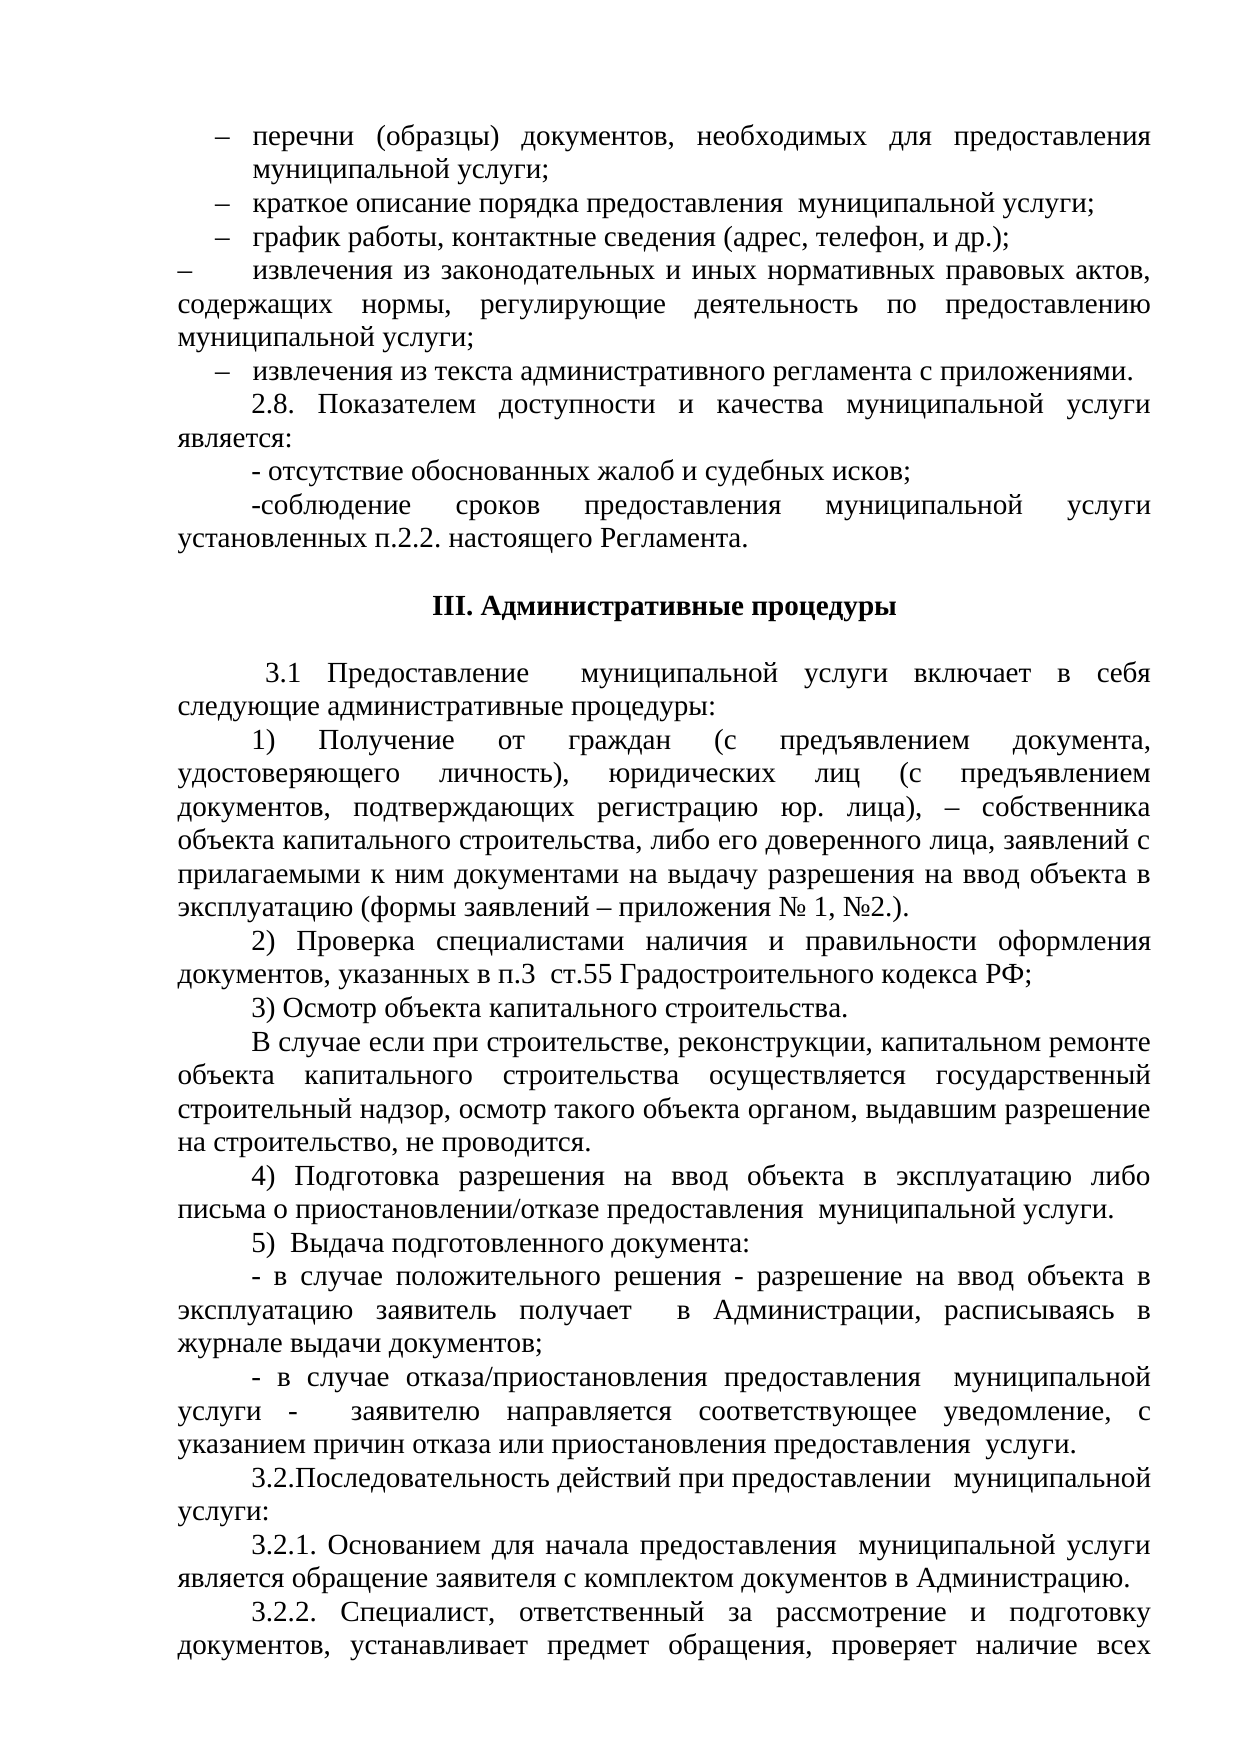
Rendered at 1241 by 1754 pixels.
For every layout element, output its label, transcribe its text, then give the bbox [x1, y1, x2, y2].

text - отсутствие обоснованных жалоб и судебных исков; [177, 453, 1152, 487]
text 4) Подготовка разрешения на ввод объекта в эксплуатацию либо письма о приостановлении/отказе предоставления муниципальной услуги. [177, 1158, 1152, 1225]
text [177, 1594, 1152, 1661]
text 3.2.1. Основанием для начала предоставления муниципальной услуги является обращение заявителя с комплектом документов в Администрацию. [177, 1527, 1152, 1594]
text - в случае отказа/приостановления предоставления муниципальной услуги - заявителю направляется соответствующее уведомление, с указанием причин отказа или приостановления предоставления услуги. [177, 1359, 1152, 1460]
text 5) Выдача подготовленного документа: [177, 1225, 1152, 1258]
list краткое описание порядка предоставления муниципальной услуги; [215, 185, 1152, 219]
text III. Административные процедуры [177, 588, 1152, 621]
text -соблюдение сроков предоставления муниципальной услуги установленных п.2.2. настоящего Регламента. [177, 487, 1152, 554]
text 3.2.Последовательность действий при предоставлении муниципальной услуги: [177, 1460, 1152, 1527]
text 3.1 Предоставление муниципальной услуги включает в себя следующие административные процедуры: [177, 655, 1152, 722]
text В случае если при строительстве, реконструкции, капитальном ремонте объекта капитального строительства осуществляется государственный строительный надзор, осмотр такого объекта органом, выдавшим разрешение на строительство, не проводится. [177, 1024, 1152, 1158]
text 1) Получение от граждан (с предъявлением документа, удостоверяющего личность), юридических лиц (с предъявлением документов, подтверждающих регистрацию юр. лица), – собственника объекта капитального строительства, либо его доверенного лица, заявлений с прилагаемыми к ним документами на выдачу разрешения на ввод объекта в эксплуатацию (формы заявлений – приложения № 1, №2.). [177, 722, 1152, 923]
text - в случае положительного решения - разрешение на ввод объекта в эксплуатацию заявитель получает в Администрации, расписываясь в журнале выдачи документов; [177, 1258, 1152, 1359]
list перечни (образцы) документов, необходимых для предоставления муниципальной услуги; [215, 118, 1152, 185]
list график работы, контактные сведения (адрес, телефон, и др.); [215, 219, 1152, 252]
list извлечения из законодательных и иных нормативных правовых актов, содержащих нормы, регулирующие деятельность по предоставлению муниципальной услуги; [177, 252, 1152, 353]
text 2.8. Показателем доступности и качества муниципальной услуги является: [177, 386, 1152, 453]
text 2) Проверка специалистами наличия и правильности оформления документов, указанных в п.3 ст.55 Градостроительного кодекса РФ; [177, 923, 1152, 990]
list извлечения из текста административного регламента с приложениями. [215, 353, 1152, 386]
text 3) Осмотр объекта капитального строительства. [177, 990, 1152, 1024]
